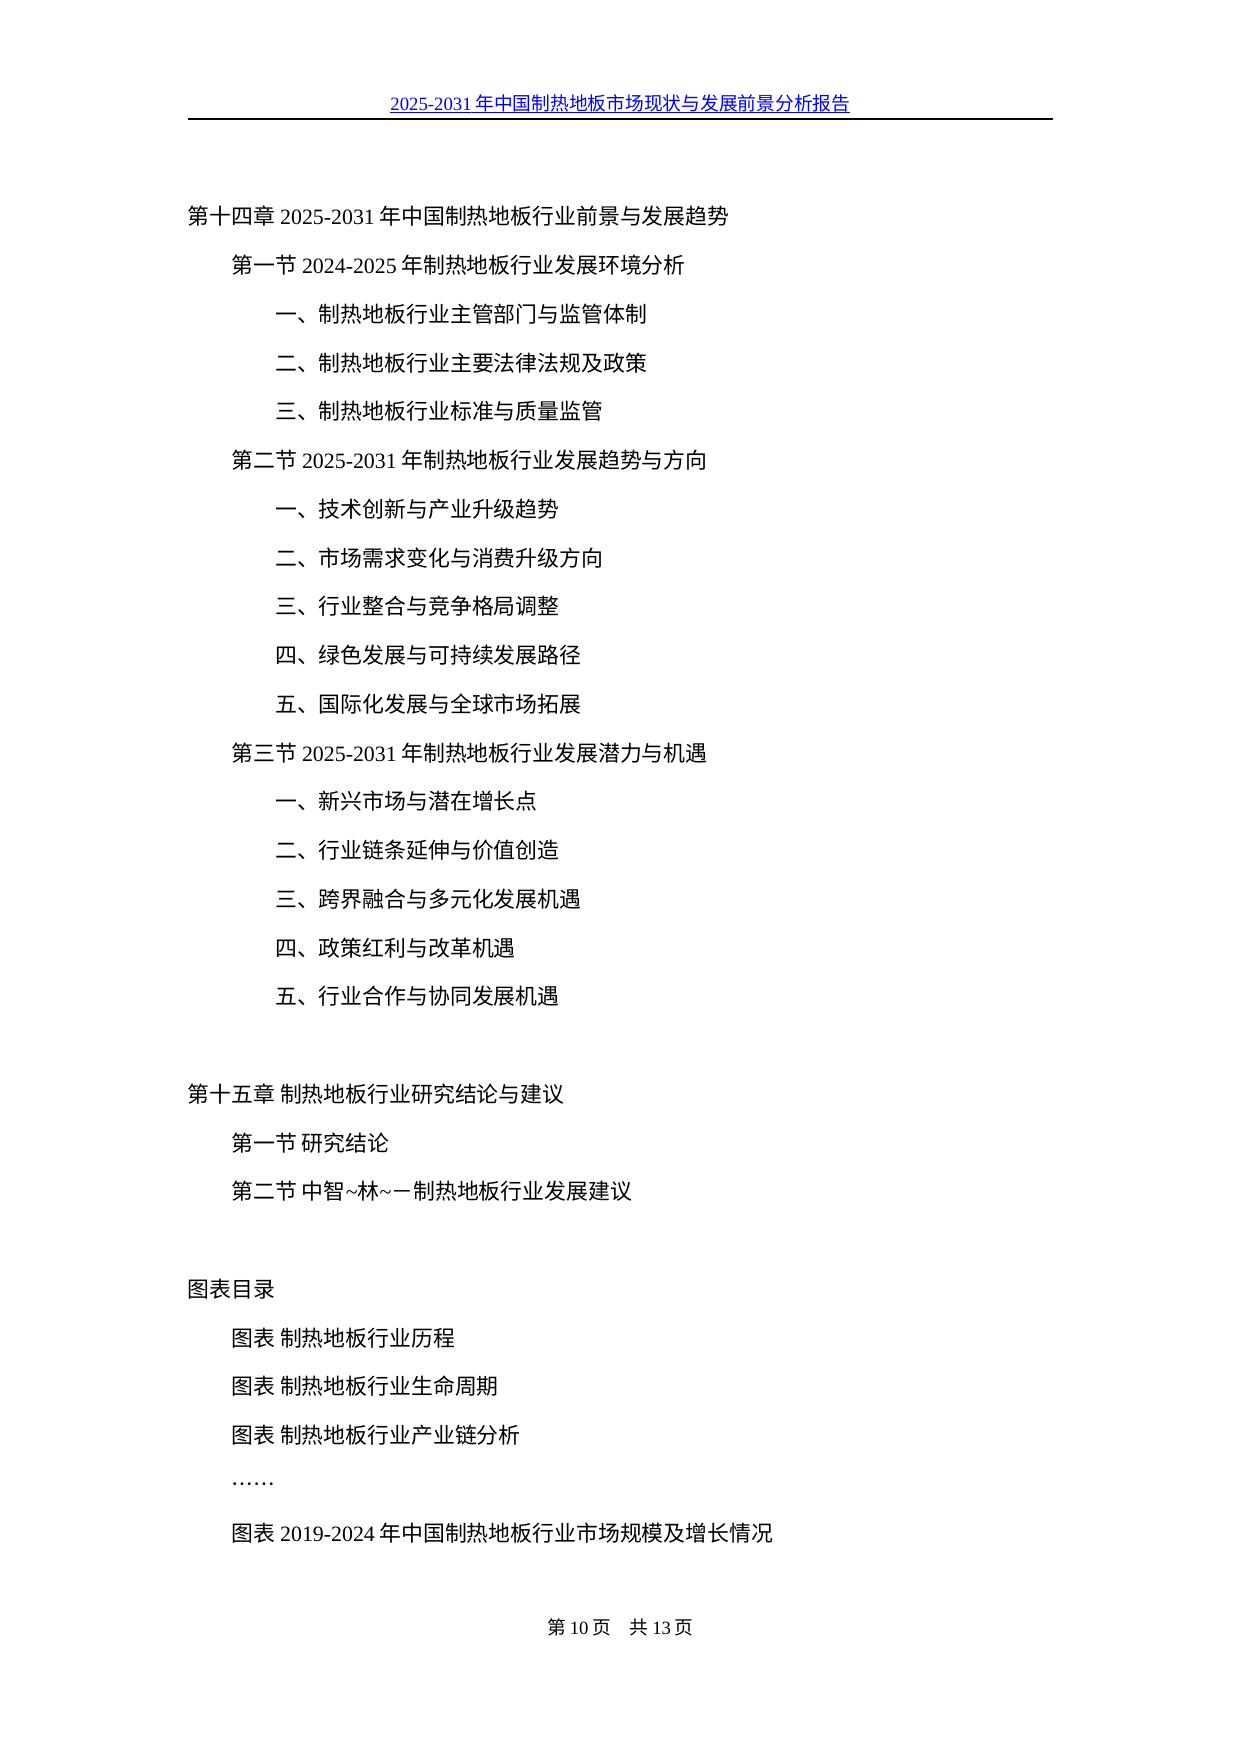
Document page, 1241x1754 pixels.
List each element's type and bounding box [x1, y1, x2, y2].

text [187, 150, 1053, 1548]
